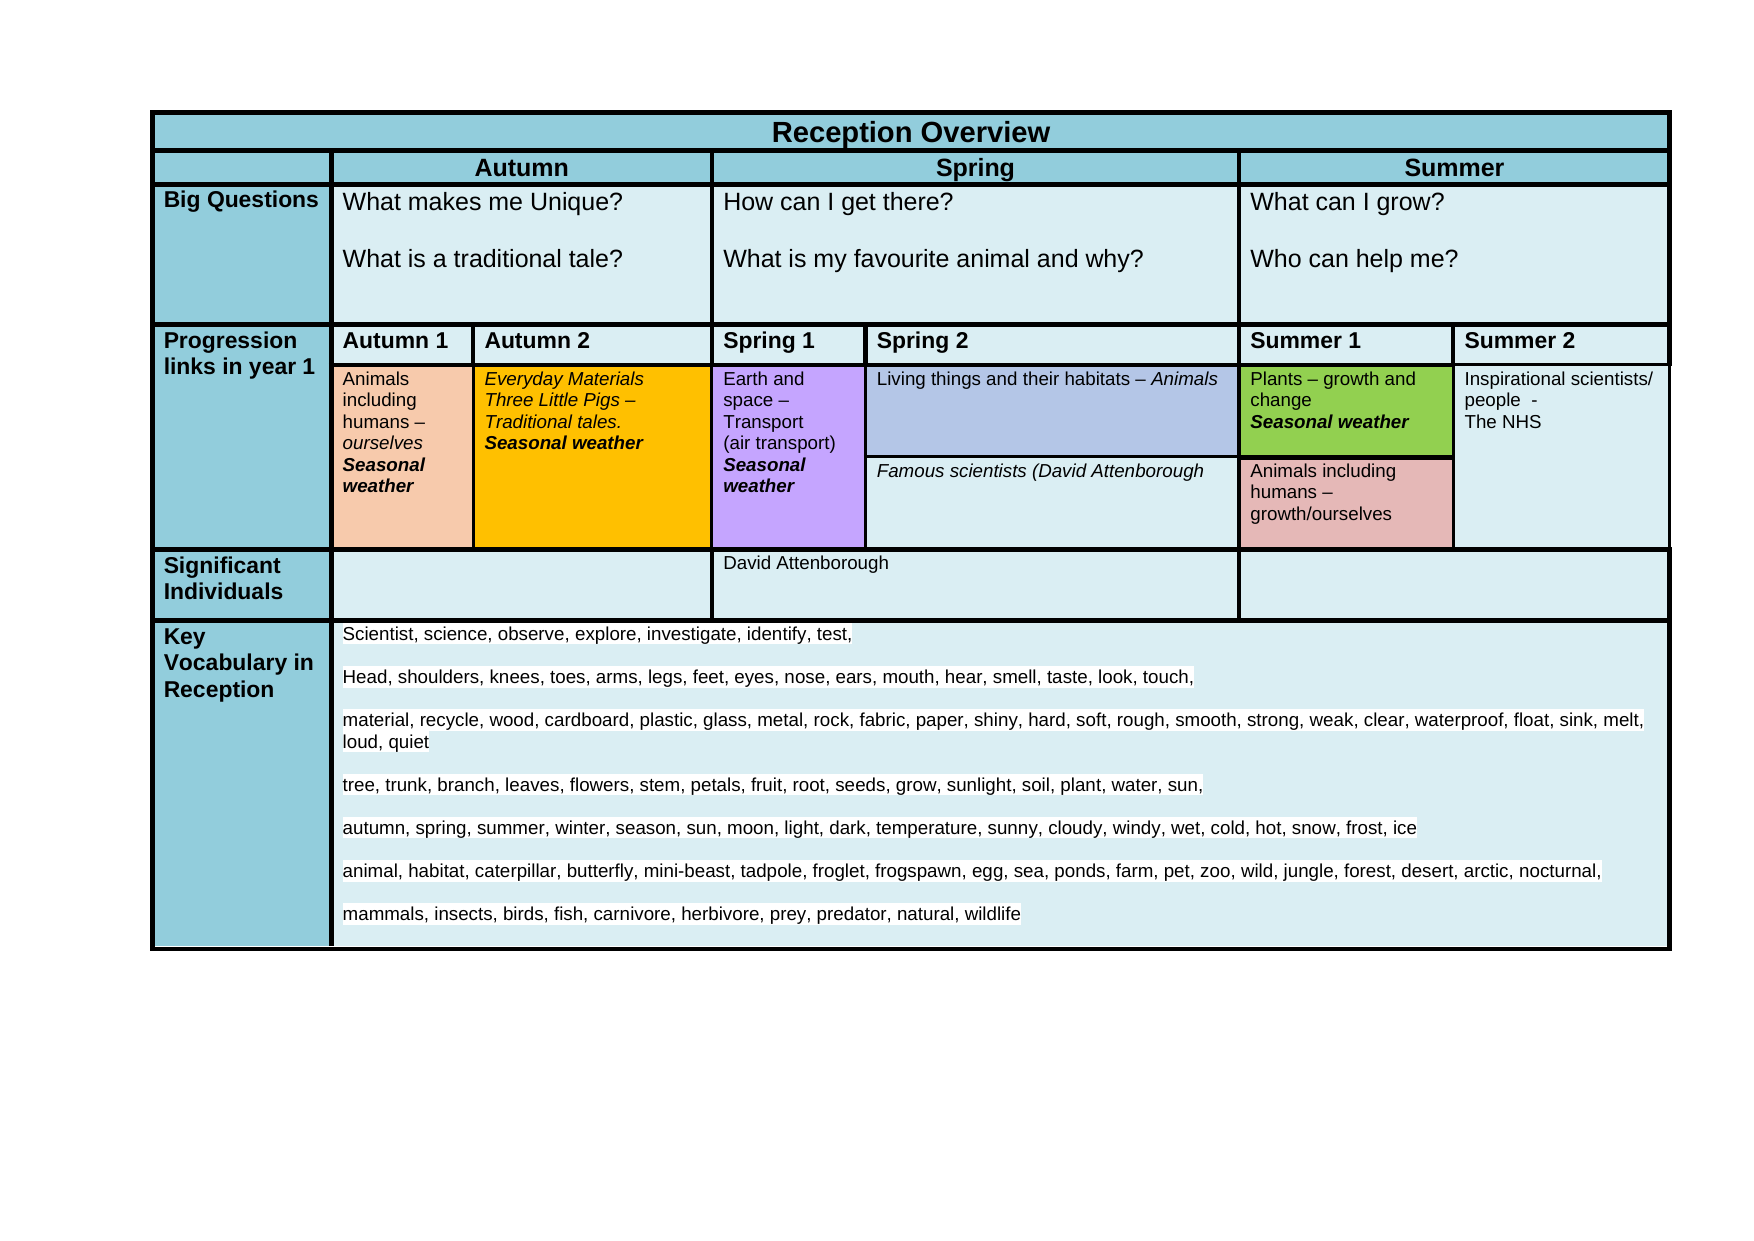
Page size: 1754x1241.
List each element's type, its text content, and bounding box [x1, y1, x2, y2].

table_cell Living things and their habitats – Animals [867, 367, 1237, 455]
table_cell Autumn [334, 153, 710, 182]
table_cell Summer 2 [1455, 327, 1667, 363]
table_cell Animals including humans – growth/ourselves [1241, 460, 1452, 547]
table_cell Big Questions [155, 187, 329, 322]
table_cell Everyday Materials Three Little Pigs – Traditional tales. Seasonal weather [475, 367, 710, 547]
table_cell Animals including humans – ourselves Seasonal weather [334, 367, 472, 547]
table_cell Plants – growth and change Seasonal weather [1241, 367, 1452, 455]
table_cell Spring 2 [868, 327, 1237, 363]
table_cell [334, 552, 710, 618]
table_cell Significant Individuals [155, 552, 329, 618]
table_cell Famous scientists (David Attenborough [867, 458, 1237, 547]
table_cell Inspirational scientists/ people - The NHS [1455, 366, 1668, 547]
table_cell Autumn 1 [334, 327, 471, 363]
table_cell What makes me Unique? What is a traditional tale? [334, 187, 710, 322]
table_cell Summer 1 [1241, 327, 1451, 363]
table_cell Summer [1241, 153, 1667, 182]
table_cell Spring [714, 153, 1237, 182]
table_cell Scientist, science, observe, explore, investigate, identify, test, Head, shoulders, knees, toes, arms, legs, feet, eyes, nose, ears, mouth, hear, smell, taste, look, touch, material, recycle, wood, cardboard, plastic, glass, metal, rock, fabric, paper, shiny, hard, soft, rough, smooth, strong, weak, clear, waterproof, float, sink, melt, loud, quiet tree, trunk, branch, leaves, flowers, stem, petals, fruit, root, seeds, grow, sunlight, soil, plant, water, sun, autumn, spring, summer, winter, season, sun, moon, light, dark, temperature, sunny, cloudy, windy, wet, cold, hot, snow, frost, ice animal, habitat, caterpillar, butterfly, mini-beast, tadpole, froglet, frogspawn, egg, sea, ponds, farm, pet, zoo, wild, jungle, forest, desert, arctic, nocturnal, mammals, insects, birds, fish, carnivore, herbivore, prey, predator, natural, wildlife [334, 623, 1667, 946]
table_cell How can I get there? What is my favourite animal and why? [714, 187, 1237, 322]
table_cell [1241, 552, 1667, 618]
table_header Reception Overview [155, 115, 1667, 148]
table_cell Autumn 2 [475, 327, 710, 363]
table_cell What can I grow? Who can help me? [1241, 187, 1667, 322]
table_cell Progression links in year 1 [155, 327, 329, 547]
table_cell [155, 153, 329, 182]
table_cell David Attenborough [714, 552, 1237, 618]
table_cell Earth and space – Transport (air transport) Seasonal weather [713, 367, 864, 547]
table_cell Key Vocabulary in Reception [155, 623, 329, 946]
table_cell Spring 1 [714, 327, 863, 363]
